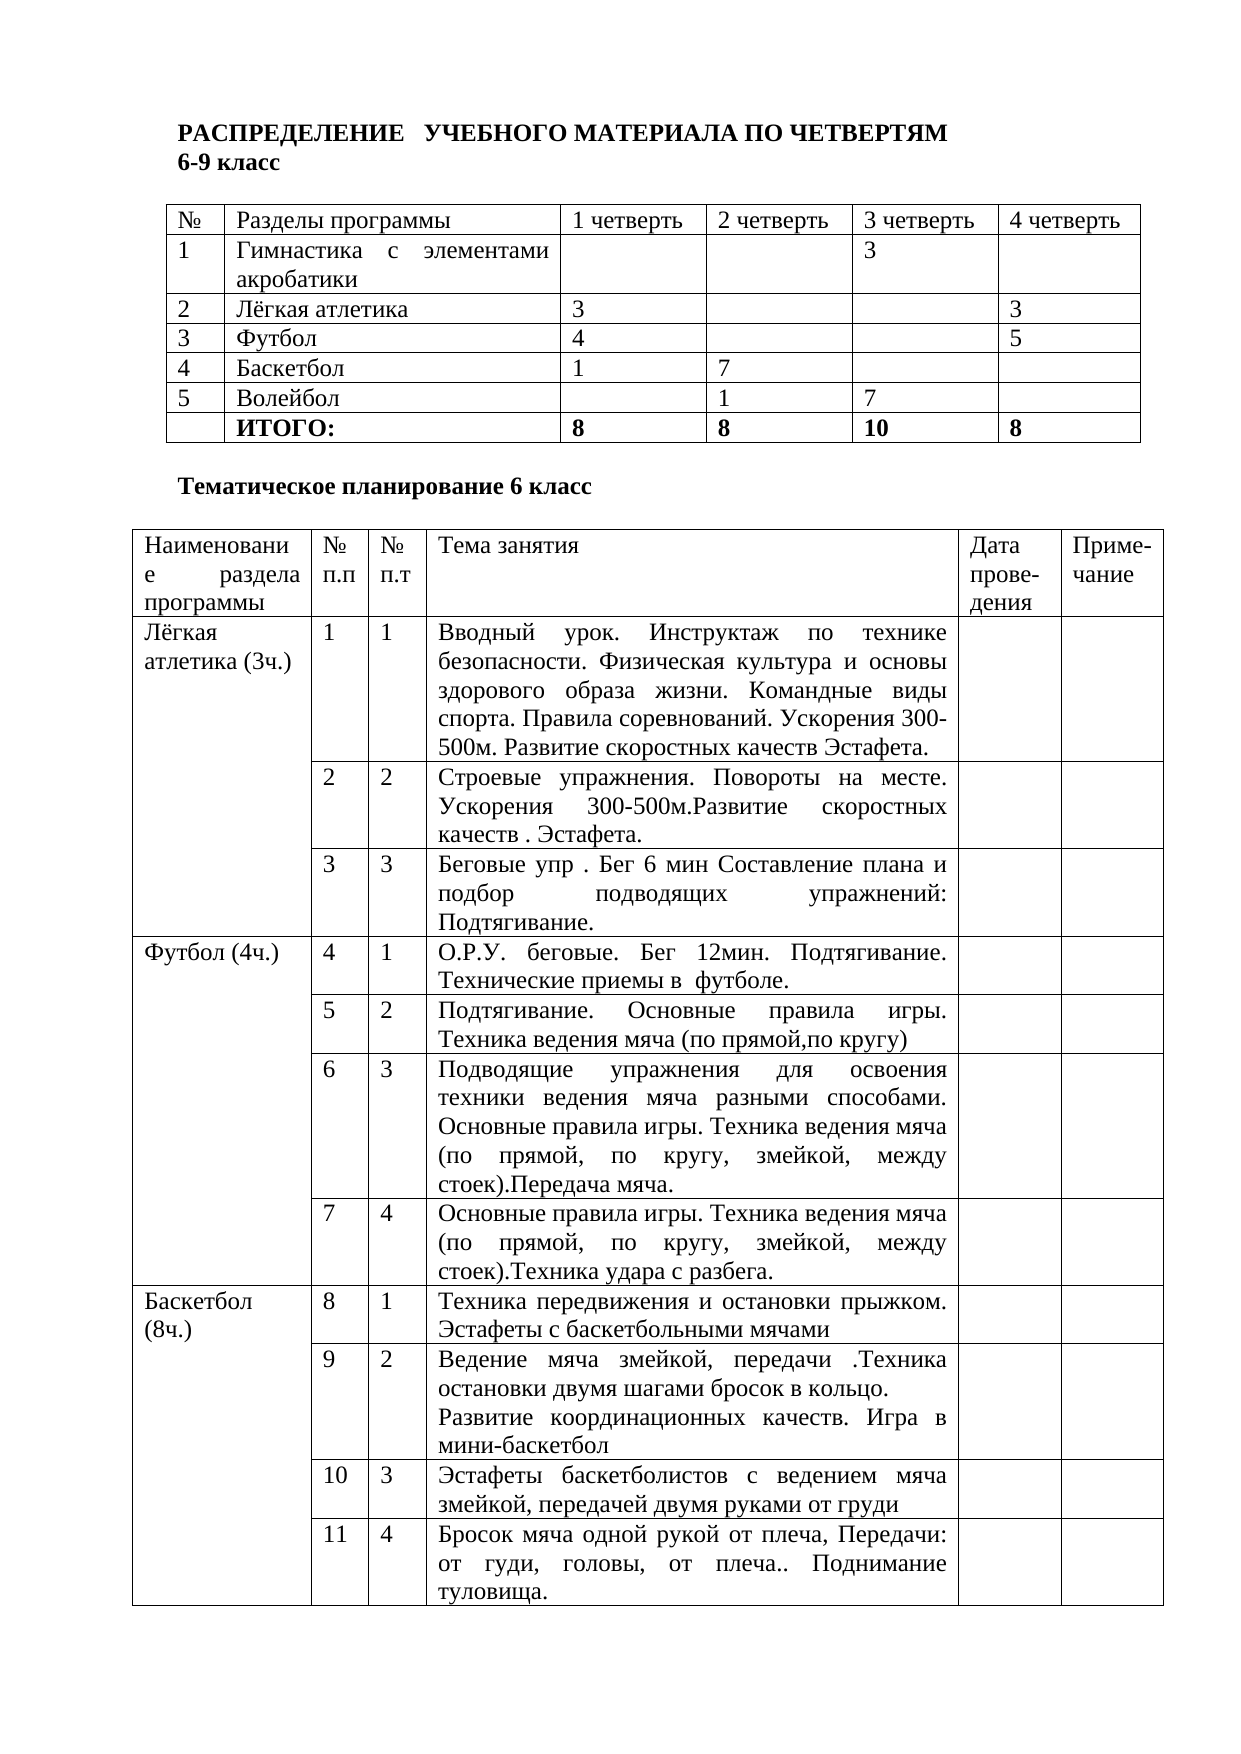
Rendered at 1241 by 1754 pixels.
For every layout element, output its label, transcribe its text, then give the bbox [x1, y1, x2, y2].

table_cell 1 [369, 617, 426, 761]
table_cell [959, 1199, 1061, 1285]
table_cell 1 [369, 1286, 426, 1343]
table_cell 9 [312, 1344, 368, 1459]
table_cell [707, 235, 852, 293]
table_cell [561, 383, 706, 412]
table_cell 8 [707, 413, 852, 442]
table_header № п.т [369, 530, 426, 616]
table_cell 3 [369, 849, 426, 936]
table_cell Техника передвижения и остановки прыжком. Эстафеты с баскетбольными мячами [427, 1286, 958, 1343]
text 6-9 класс [177, 147, 1152, 176]
table_cell [959, 1286, 1061, 1343]
table_cell 3 [369, 1460, 426, 1518]
table_cell 3 [561, 294, 706, 322]
table_cell 2 [369, 762, 426, 848]
table_cell 5 [167, 383, 224, 412]
table_cell 11 [312, 1519, 368, 1605]
text Тематическое планирование 6 класс [177, 471, 1152, 500]
table_cell 1 [167, 235, 224, 293]
table_cell 1 [707, 383, 852, 412]
table_cell О.Р.У. беговые. Бег 12мин. Подтягивание. Технические приемы в футболе. [427, 937, 958, 994]
table_cell [707, 294, 852, 322]
table_header Разделы программы [225, 205, 560, 234]
table_header Приме- чание [1062, 530, 1163, 616]
table_cell 1 [312, 617, 368, 761]
table_cell [853, 324, 998, 352]
table_cell 4 [369, 1519, 426, 1605]
table_cell [1062, 1519, 1163, 1605]
table_header 2 четверть [707, 205, 852, 234]
table_cell 3 [312, 849, 368, 936]
table_cell Гимнастика с элементами акробатики [225, 235, 560, 293]
table_cell [959, 1054, 1061, 1197]
table_cell [1062, 1199, 1163, 1285]
table_header 3 четверть [853, 205, 998, 234]
table_cell [707, 324, 852, 352]
table_cell [959, 937, 1061, 994]
table_cell 4 [561, 324, 706, 352]
table_cell Беговые упр . Бег 6 мин Составление плана и подбор подводящих упражнений: Подтягивание. [427, 849, 958, 936]
table_cell [959, 1344, 1061, 1459]
table_cell [561, 235, 706, 293]
table_cell Лёгкая атлетика (3ч.) [133, 617, 311, 936]
table_header Дата прове-дения [959, 530, 1061, 616]
table_cell 3 [369, 1054, 426, 1197]
table_cell 4 [312, 937, 368, 994]
table_cell Лёгкая атлетика [225, 294, 560, 322]
table_cell [959, 762, 1061, 848]
table_cell Подтягивание. Основные правила игры. Техника ведения мяча (по прямой,по кругу) [427, 995, 958, 1053]
table_cell [1062, 1054, 1163, 1197]
table_cell Подводящие упражнения для освоения техники ведения мяча разными способами. Основные правила игры. Техника ведения мяча (по прямой, по кругу, змейкой, между стоек).Передача мяча. [427, 1054, 958, 1197]
table_cell 6 [312, 1054, 368, 1197]
table_cell 10 [312, 1460, 368, 1518]
table_cell 1 [561, 353, 706, 382]
table_cell [853, 353, 998, 382]
text РАСПРЕДЕЛЕНИЕ УЧЕБНОГО МАТЕРИАЛА ПО ЧЕТВЕРТЯМ [177, 118, 1152, 147]
table_cell 7 [707, 353, 852, 382]
table_cell 7 [853, 383, 998, 412]
table_cell [1062, 762, 1163, 848]
table_cell [1062, 937, 1163, 994]
table_cell [1062, 1460, 1163, 1518]
table_cell [1062, 1344, 1163, 1459]
table_cell [1062, 849, 1163, 936]
table_cell Вводный урок. Инструктаж по технике безопасности. Физическая культура и основы здорового образа жизни. Командные виды спорта. Правила соревнований. Ускорения 300-500м. Развитие скоростных качеств Эстафета. [427, 617, 958, 761]
table_cell 5 [312, 995, 368, 1053]
table_cell [959, 849, 1061, 936]
table_cell [999, 353, 1140, 382]
table_cell 8 [312, 1286, 368, 1343]
table_cell 4 [167, 353, 224, 382]
table_header № [167, 205, 224, 234]
table_cell Бросок мяча одной рукой от плеча, Передачи: от гуди, головы, от плеча.. Поднимание туловища. [427, 1519, 958, 1605]
table_cell [1062, 1286, 1163, 1343]
table_cell Футбол (4ч.) [133, 937, 311, 1285]
table_cell Ведение мяча змейкой, передачи .Техника остановки двумя шагами бросок в кольцо. Развитие координационных качеств. Игра в мини-баскетбол [427, 1344, 958, 1459]
table_header 4 четверть [999, 205, 1140, 234]
table_cell [999, 235, 1140, 293]
table_cell 4 [369, 1199, 426, 1285]
table_cell [1062, 995, 1163, 1053]
table_cell Основные правила игры. Техника ведения мяча (по прямой, по кругу, змейкой, между стоек).Техника удара с разбега. [427, 1199, 958, 1285]
table_cell [999, 383, 1140, 412]
table_cell Волейбол [225, 383, 560, 412]
table_cell 3 [853, 235, 998, 293]
table_header № п.п [312, 530, 368, 616]
table_header Тема занятия [427, 530, 958, 616]
table_cell Строевые упражнения. Повороты на месте. Ускорения 300-500м.Развитие скоростных качеств . Эстафета. [427, 762, 958, 848]
table_cell 3 [167, 324, 224, 352]
table_cell [853, 294, 998, 322]
table_cell 3 [999, 294, 1140, 322]
table_cell 10 [853, 413, 998, 442]
table_cell 8 [561, 413, 706, 442]
table_cell [1062, 617, 1163, 761]
table_cell [959, 617, 1061, 761]
table_header Наименование раздела программы [133, 530, 311, 616]
table_cell ИТОГО: [225, 413, 560, 442]
table_header 1 четверть [561, 205, 706, 234]
table_cell 8 [999, 413, 1140, 442]
table_cell 5 [999, 324, 1140, 352]
table_cell 2 [312, 762, 368, 848]
table_cell 2 [167, 294, 224, 322]
table_cell Футбол [225, 324, 560, 352]
table_cell Эстафеты баскетболистов с ведением мяча змейкой, передачей двумя руками от груди [427, 1460, 958, 1518]
table_cell 1 [369, 937, 426, 994]
table_cell [959, 995, 1061, 1053]
table_cell Баскетбол [225, 353, 560, 382]
table_cell [167, 413, 224, 442]
table_cell Баскетбол (8ч.) [133, 1286, 311, 1605]
table_cell 2 [369, 995, 426, 1053]
table_cell [959, 1460, 1061, 1518]
table_cell 7 [312, 1199, 368, 1285]
table_cell 2 [369, 1344, 426, 1459]
table_cell [959, 1519, 1061, 1605]
